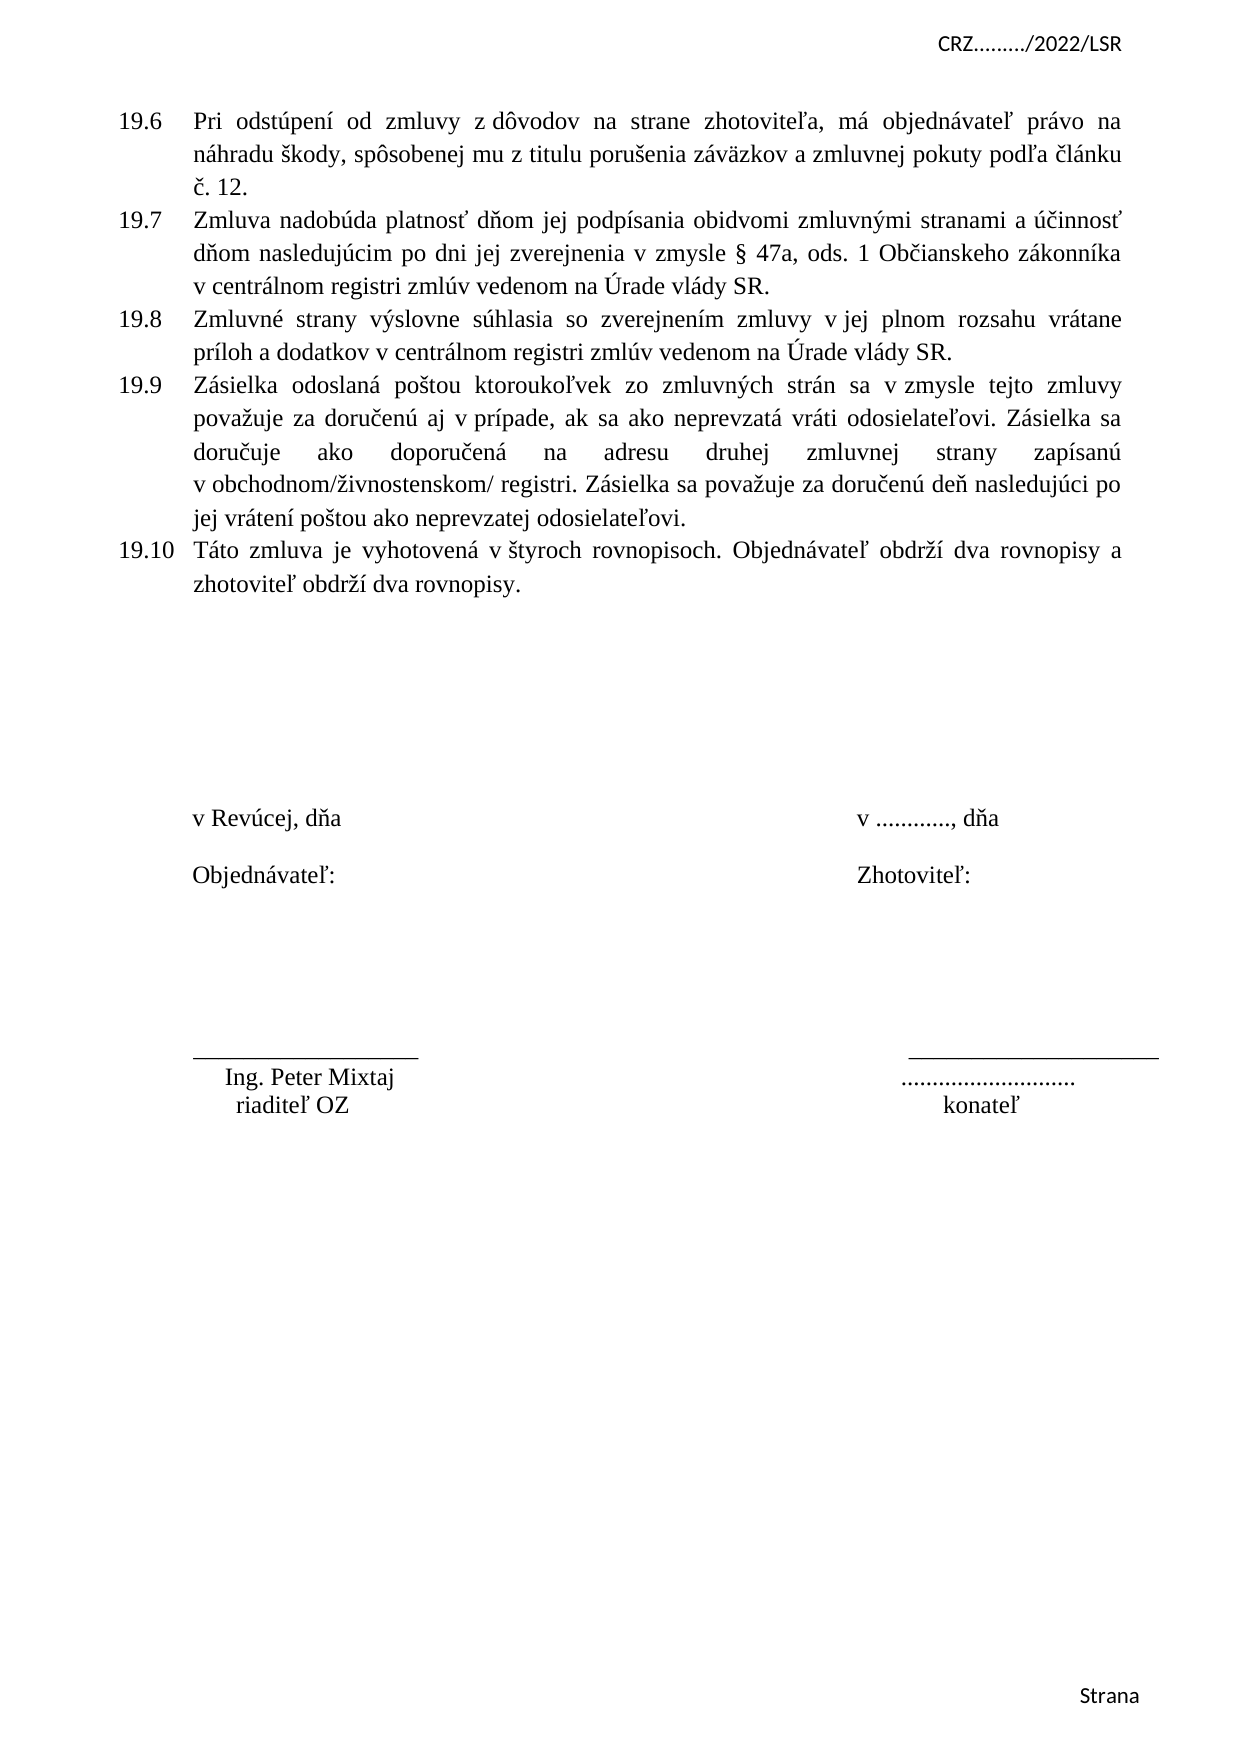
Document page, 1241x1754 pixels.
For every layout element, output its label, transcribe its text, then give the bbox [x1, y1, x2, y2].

text riaditeľ OZ konateľ [192, 1090, 1122, 1119]
text Ing. Peter Mixtaj ............................ [118, 1062, 1122, 1090]
list Pri odstúpení od zmluvy z dôvodov na strane zhotoviteľa, má objednávateľ právo na náhradu škody, spôsobenej mu z titulu porušenia záväzkov a zmluvnej pokuty podľa článku č. 12. [118, 106, 1122, 201]
text v Revúcej, dňa v ............, dňa [118, 803, 1122, 832]
list Táto zmluva je vyhotovená v štyroch rovnopisoch. Objednávateľ obdrží dva rovnopisy a zhotoviteľ obdrží dva rovnopisy. [118, 536, 1122, 597]
text Objednávateľ: Zhotoviteľ: [192, 860, 1122, 889]
list Zmluvné strany výslovne súhlasia so zverejnením zmluvy v jej plnom rozsahu vrátane príloh a dodatkov v centrálnom registri zmlúv vedenom na Úrade vlády SR. [118, 304, 1122, 366]
text __________________ ____________________ [118, 1033, 1122, 1062]
list Zásielka odoslaná poštou ktoroukoľvek zo zmluvných strán sa v zmysle tejto zmluvy považuje za doručenú aj v prípade, ak sa ako neprevzatá vráti odosielateľovi. Zásielka sa doručuje ako doporučená na adresu druhej zmluvnej strany zapísanú v obchodnom/živnostenskom/ registri. Zásielka sa považuje za doručenú deň nasledujúci po jej vrátení poštou ako neprevzatej odosielateľovi. [118, 371, 1122, 531]
list Zmluva nadobúda platnosť dňom jej podpísania obidvomi zmluvnými stranami a účinnosť dňom nasledujúcim po dni jej zverejnenia v zmysle § 47a, ods. 1 Občianskeho zákonníka v centrálnom registri zmlúv vedenom na Úrade vlády SR. [118, 205, 1122, 300]
